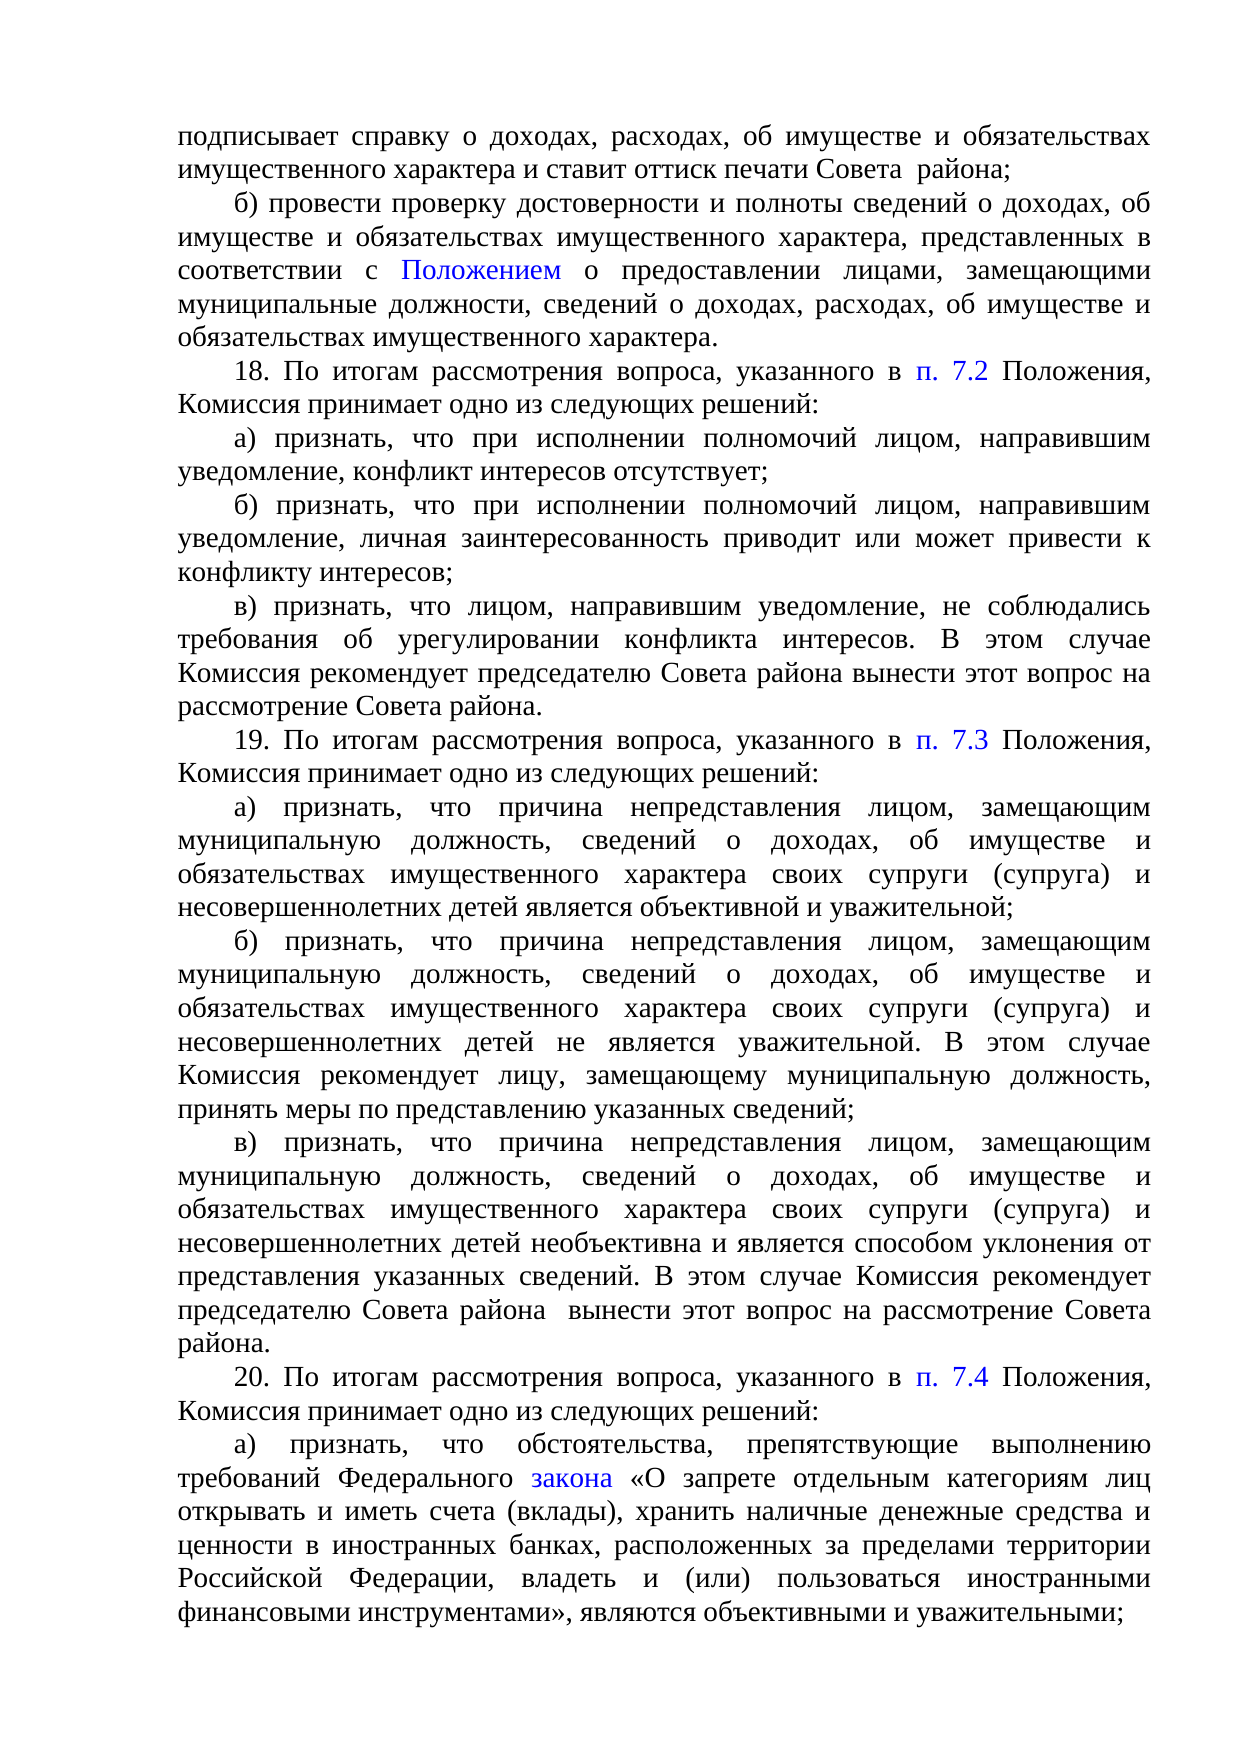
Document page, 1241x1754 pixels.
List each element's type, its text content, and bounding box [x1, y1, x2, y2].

text б) признать, что при исполнении полномочий лицом, направившим уведомление, личная заинтересованность приводит или может привести к конфликту интересов; [177, 487, 1152, 588]
text 18. По итогам рассмотрения вопроса, указанного в п. 7.2 Положения, Комиссия принимает одно из следующих решений: [177, 353, 1152, 420]
text в) признать, что причина непредставления лицом, замещающим муниципальную должность, сведений о доходах, об имуществе и обязательствах имущественного характера своих супруги (супруга) и несовершеннолетних детей необъективна и является способом уклонения от представления указанных сведений. В этом случае Комиссия рекомендует председателю Совета района вынести этот вопрос на рассмотрение Совета района. [177, 1124, 1152, 1359]
text в) признать, что лицом, направившим уведомление, не соблюдались требования об урегулировании конфликта интересов. В этом случае Комиссия рекомендует председателю Совета района вынести этот вопрос на рассмотрение Совета района. [177, 588, 1152, 722]
text а) признать, что при исполнении полномочий лицом, направившим уведомление, конфликт интересов отсутствует; [177, 420, 1152, 487]
text а) признать, что причина непредставления лицом, замещающим муниципальную должность, сведений о доходах, об имуществе и обязательствах имущественного характера своих супруги (супруга) и несовершеннолетних детей является объективной и уважительной; [177, 789, 1152, 923]
text б) признать, что причина непредставления лицом, замещающим муниципальную должность, сведений о доходах, об имуществе и обязательствах имущественного характера своих супруги (супруга) и несовершеннолетних детей не является уважительной. В этом случае Комиссия рекомендует лицу, замещающему муниципальную должность, принять меры по представлению указанных сведений; [177, 923, 1152, 1124]
text б) провести проверку достоверности и полноты сведений о доходах, об имуществе и обязательствах имущественного характера, представленных в соответствии с Положением о предоставлении лицами, замещающими муниципальные должности, сведений о доходах, расходах, об имуществе и обязательствах имущественного характера. [177, 185, 1152, 353]
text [177, 118, 1152, 185]
text 19. По итогам рассмотрения вопроса, указанного в п. 7.3 Положения, Комиссия принимает одно из следующих решений: [177, 722, 1152, 789]
text 20. По итогам рассмотрения вопроса, указанного в п. 7.4 Положения, Комиссия принимает одно из следующих решений: [177, 1359, 1152, 1426]
text а) признать, что обстоятельства, препятствующие выполнению требований Федерального закона «О запрете отдельным категориям лиц открывать и иметь счета (вклады), хранить наличные денежные средства и ценности в иностранных банках, расположенных за пределами территории Российской Федерации, владеть и (или) пользоваться иностранными финансовыми инструментами», являются объективными и уважительными; [177, 1426, 1152, 1627]
